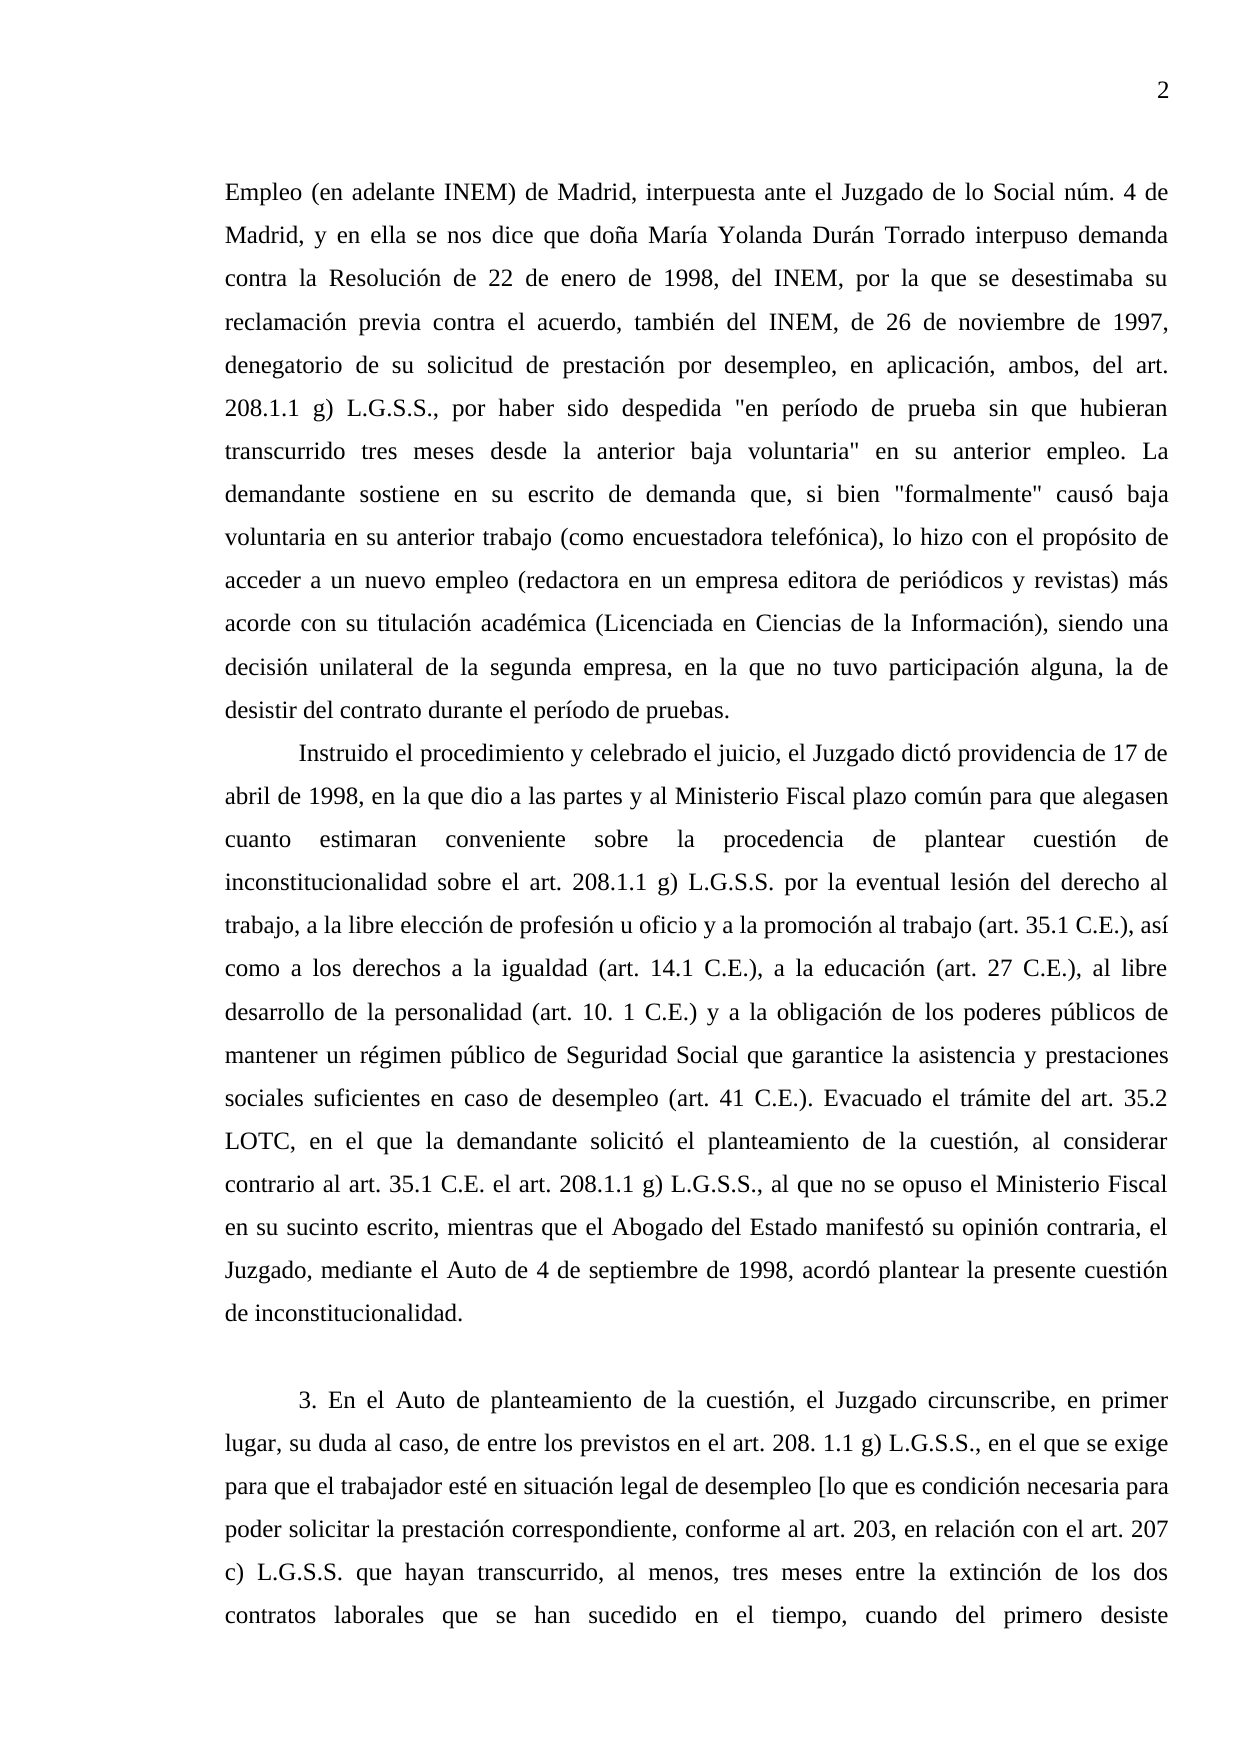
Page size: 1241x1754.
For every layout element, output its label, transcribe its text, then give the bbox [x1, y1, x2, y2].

text Instruido el procedimiento y celebrado el juicio, el Juzgado dictó providencia de 17 de abril de 1998, en la que dio a las partes y al Ministerio Fiscal plazo común para que alegasen cuanto estimaran conveniente sobre la procedencia de plantear cuestión de inconstitucionalidad sobre el art. 208.1.1 g) L.G.S.S. por la eventual lesión del derecho al trabajo, a la libre elección de profesión u oficio y a la promoción al trabajo (art. 35.1 C.E.), así como a los derechos a la igualdad (art. 14.1 C.E.), a la educación (art. 27 C.E.), al libre desarrollo de la personalidad (art. 10. 1 C.E.) y a la obligación de los poderes públicos de mantener un régimen público de Seguridad Social que garantice la asistencia y prestaciones sociales suficientes en caso de desempleo (art. 41 C.E.). Evacuado el trámite del art. 35.2 LOTC, en el que la demandante solicitó el planteamiento de la cuestión, al considerar contrario al art. 35.1 C.E. el art. 208.1.1 g) L.G.S.S., al que no se opuso el Ministerio Fiscal en su sucinto escrito, mientras que el Abogado del Estado manifestó su opinión contraria, el Juzgado, mediante el Auto de 4 de septiembre de 1998, acordó plantear la presente cuestión de inconstitucionalidad. [224, 738, 1169, 1327]
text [224, 177, 1169, 723]
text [224, 1385, 1169, 1629]
